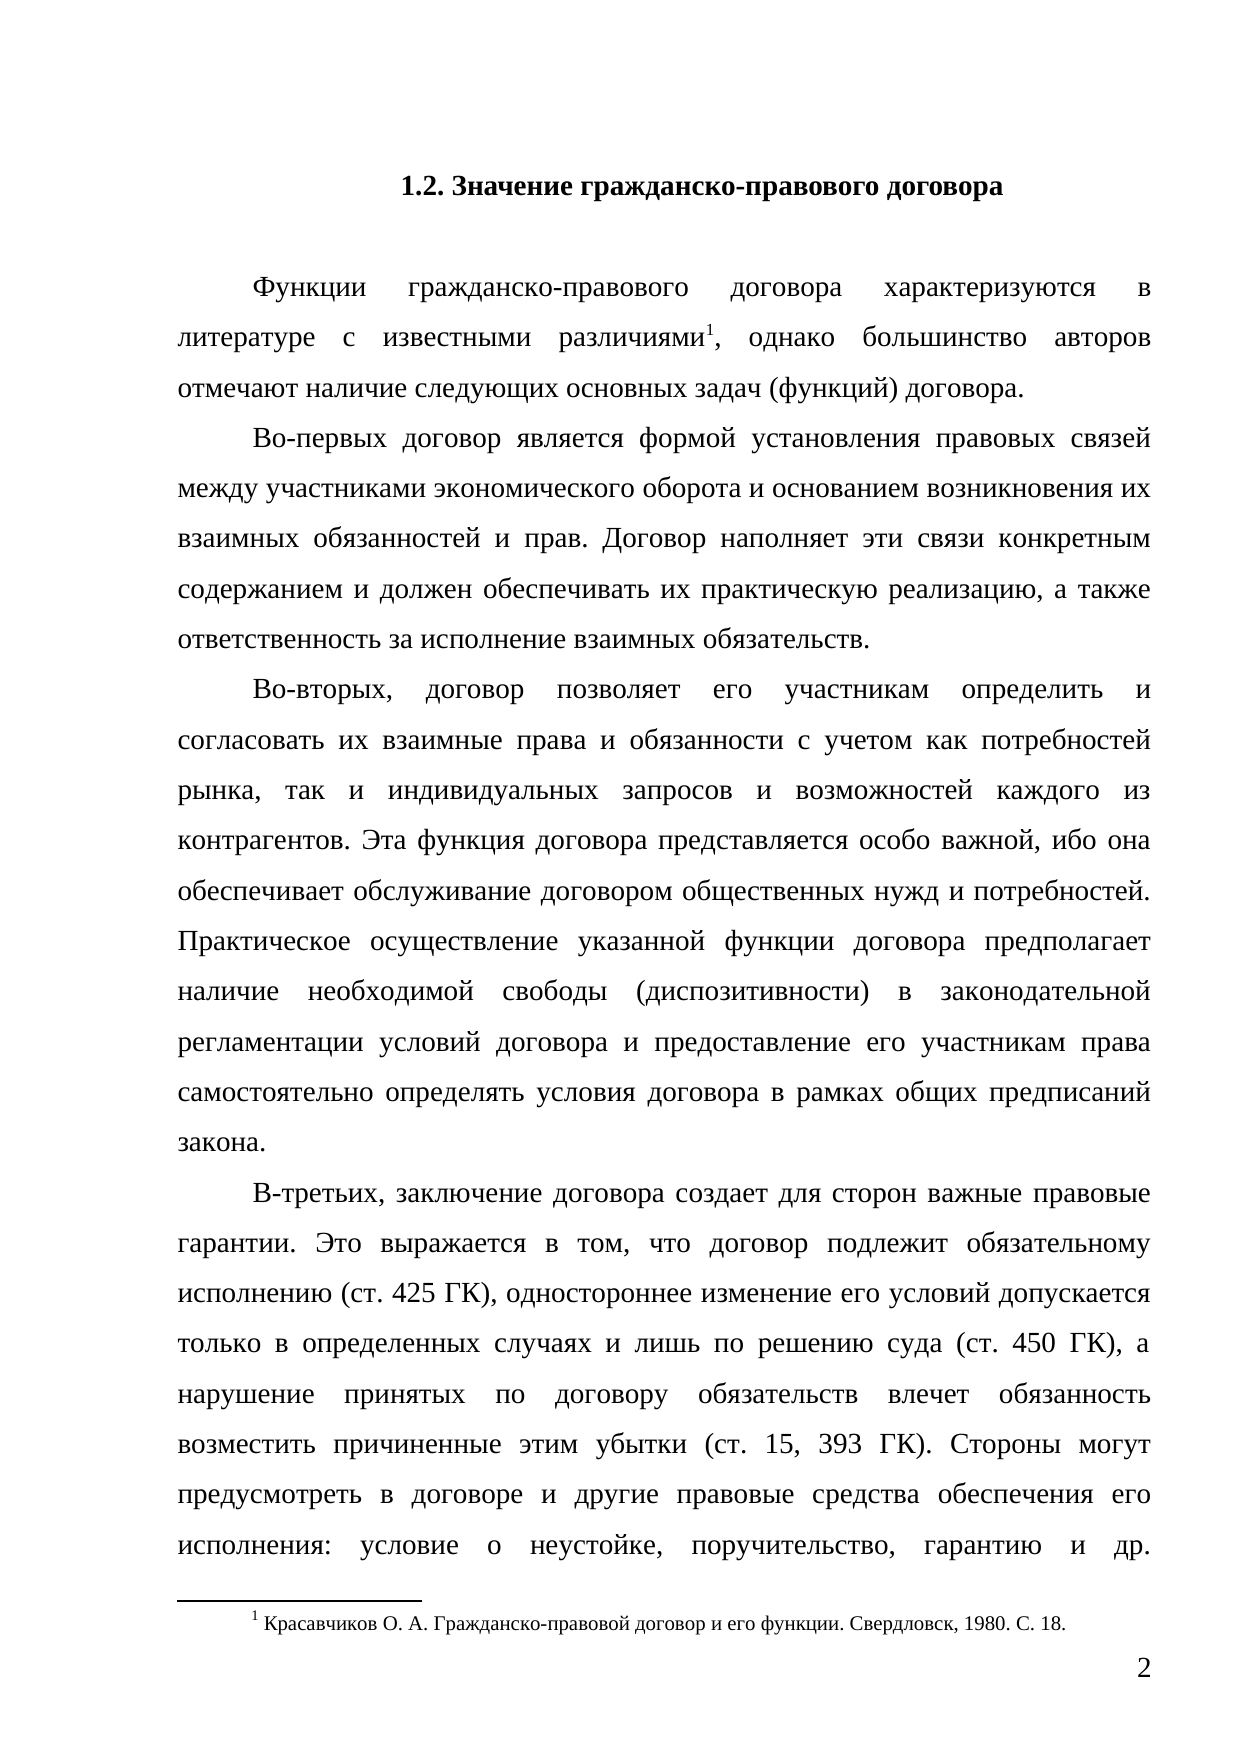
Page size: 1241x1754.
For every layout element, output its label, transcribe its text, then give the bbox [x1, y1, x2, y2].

subtitle 1.2. Значение гражданско-правового договора [177, 168, 1152, 202]
text Во-первых договор является формой установления правовых связей между участниками экономического оборота и основанием возникновения их взаимных обязанностей и прав. Договор наполняет эти связи конкретным содержанием и должен обеспечивать их практическую реализацию, а также ответственность за исполнение взаимных обязательств. [177, 420, 1152, 655]
text Функции гражданско-правового договора характеризуются в литературе с известными различиями, однако большинство авторов отмечают наличие следующих основных задач (функций) договора. [177, 269, 1152, 403]
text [177, 1175, 1152, 1560]
text Во-вторых, договор позволяет его участникам определить и согласовать их взаимные права и обязанности с учетом как потребностей рынка, так и индивидуальных запросов и возможностей каждого из контрагентов. Эта функция договора представляется особо важной, ибо она обеспечивает обслуживание договором общественных нужд и потребностей. Практическое осуществление указанной функции договора предполагает наличие необходимой свободы (диспозитивности) в законодательной регламентации условий договора и предоставление его участникам права самостоятельно определять условия договора в рамках общих предписаний закона. [177, 672, 1152, 1158]
